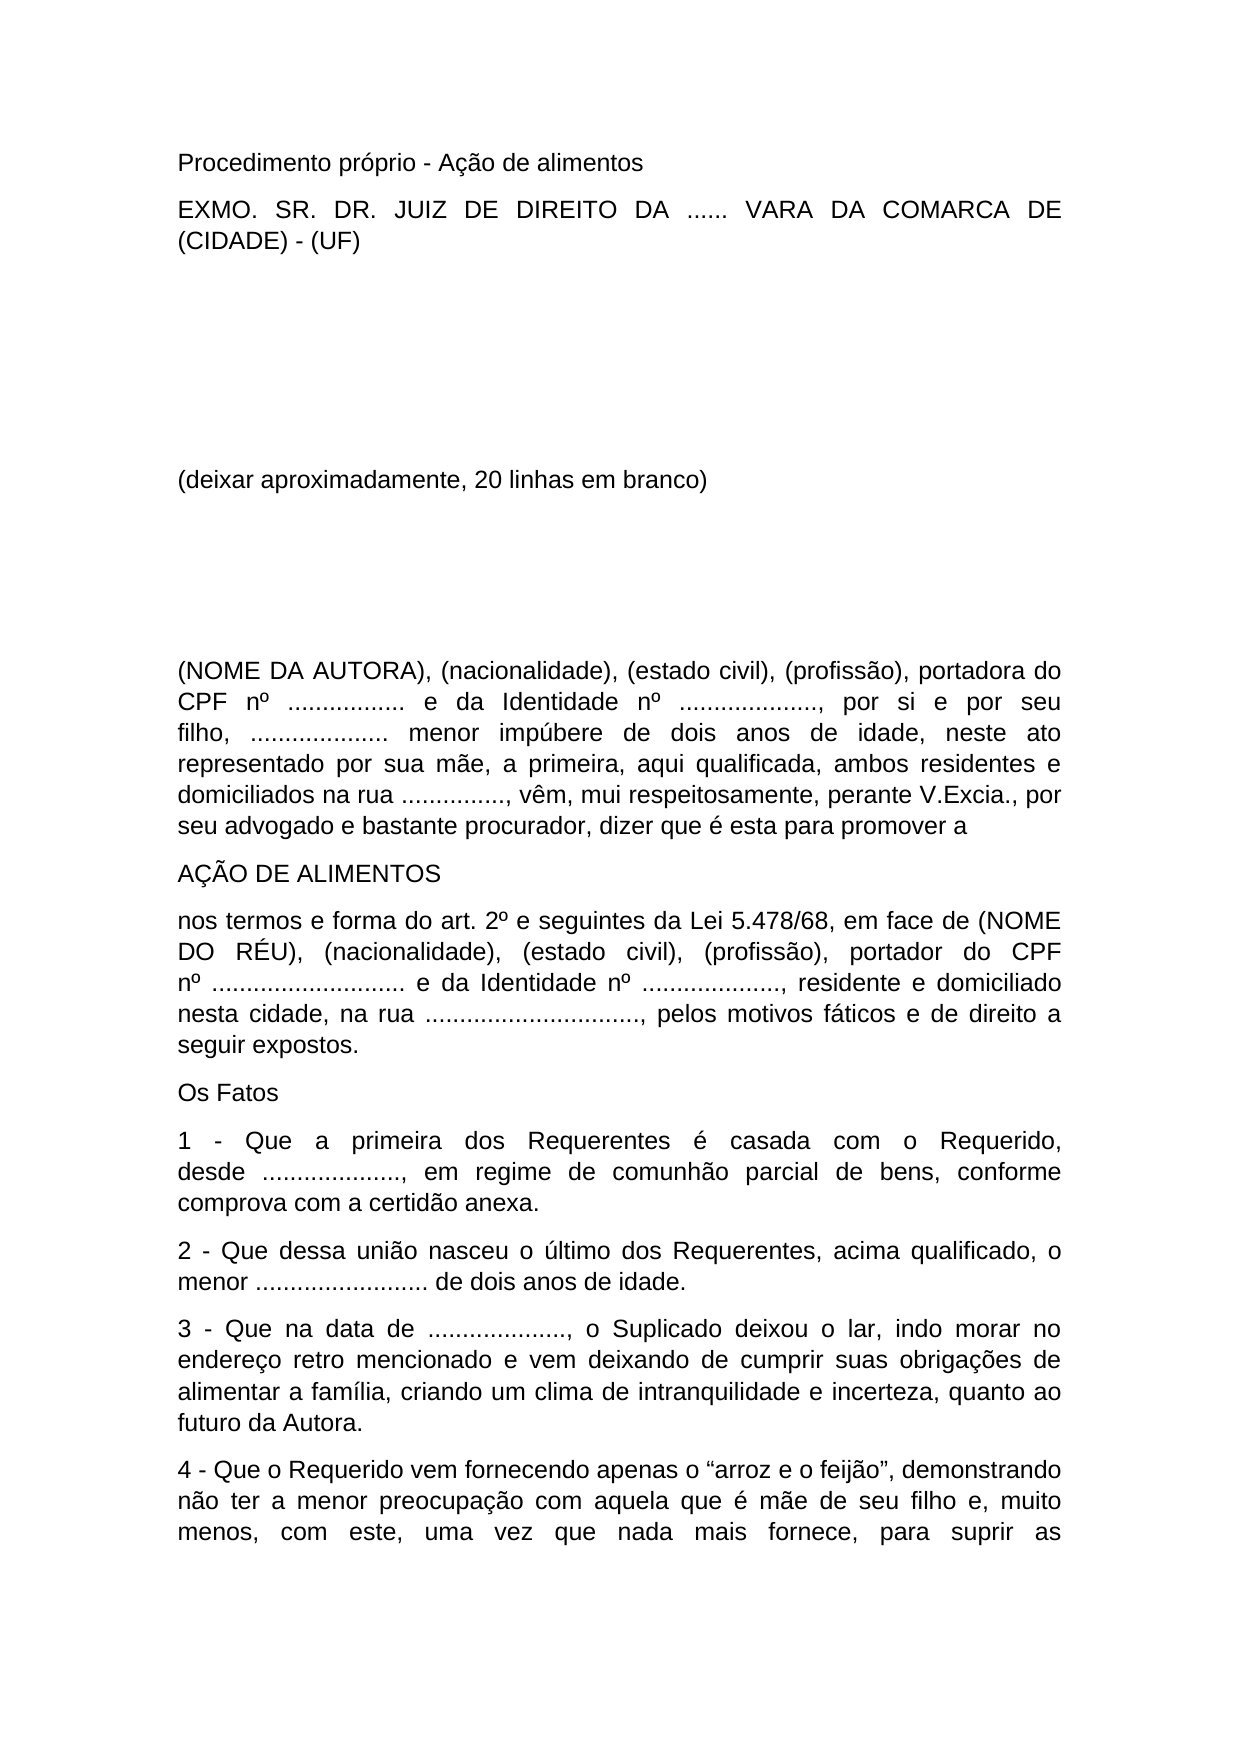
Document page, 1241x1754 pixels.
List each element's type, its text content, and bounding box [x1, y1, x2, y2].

text (NOME DA AUTORA), (nacionalidade), (estado civil), (profissão), portadora do CPF nº ................. e da Identidade nº ...................., por si e por seu filho, .................... menor impúbere de dois anos de idade, neste ato representado por sua mãe, a primeira, aqui qualificada, ambos residentes e domiciliados na rua ..............., vêm, mui respeitosamente, perante V.Excia., por seu advogado e bastante procurador, dizer que é esta para promover a [177, 656, 1063, 840]
text Os Fatos [177, 1078, 1063, 1107]
text 1 - Que a primeira dos Requerentes é casada com o Requerido, desde ...................., em regime de comunhão parcial de bens, conforme comprova com a certidão anexa. [177, 1126, 1063, 1217]
text 3 - Que na data de ...................., o Suplicado deixou o lar, indo morar no endereço retro mencionado e vem deixando de cumprir suas obrigações de alimentar a família, criando um clima de intranquilidade e incerteza, quanto ao futuro da Autora. [177, 1314, 1063, 1436]
text (deixar aproximadamente, 20 linhas em branco) [177, 465, 1063, 494]
text EXMO. SR. DR. JUIZ DE DIREITO DA ...... VARA DA COMARCA DE (CIDADE) - (UF) [177, 195, 1063, 255]
text nos termos e forma do art. 2º e seguintes da Lei 5.478/68, em face de (NOME DO RÉU), (nacionalidade), (estado civil), (profissão), portador do CPF nº ............................ e da Identidade nº ...................., residente e domiciliado nesta cidade, na rua ..............................., pelos motivos fáticos e de direito a seguir expostos. [177, 906, 1063, 1059]
text AÇÃO DE ALIMENTOS [177, 859, 1063, 887]
text Procedimento próprio - Ação de alimentos [177, 148, 1063, 176]
text 2 - Que dessa união nasceu o último dos Requerentes, acima qualificado, o menor ......................... de dois anos de idade. [177, 1236, 1063, 1296]
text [177, 1455, 1063, 1546]
